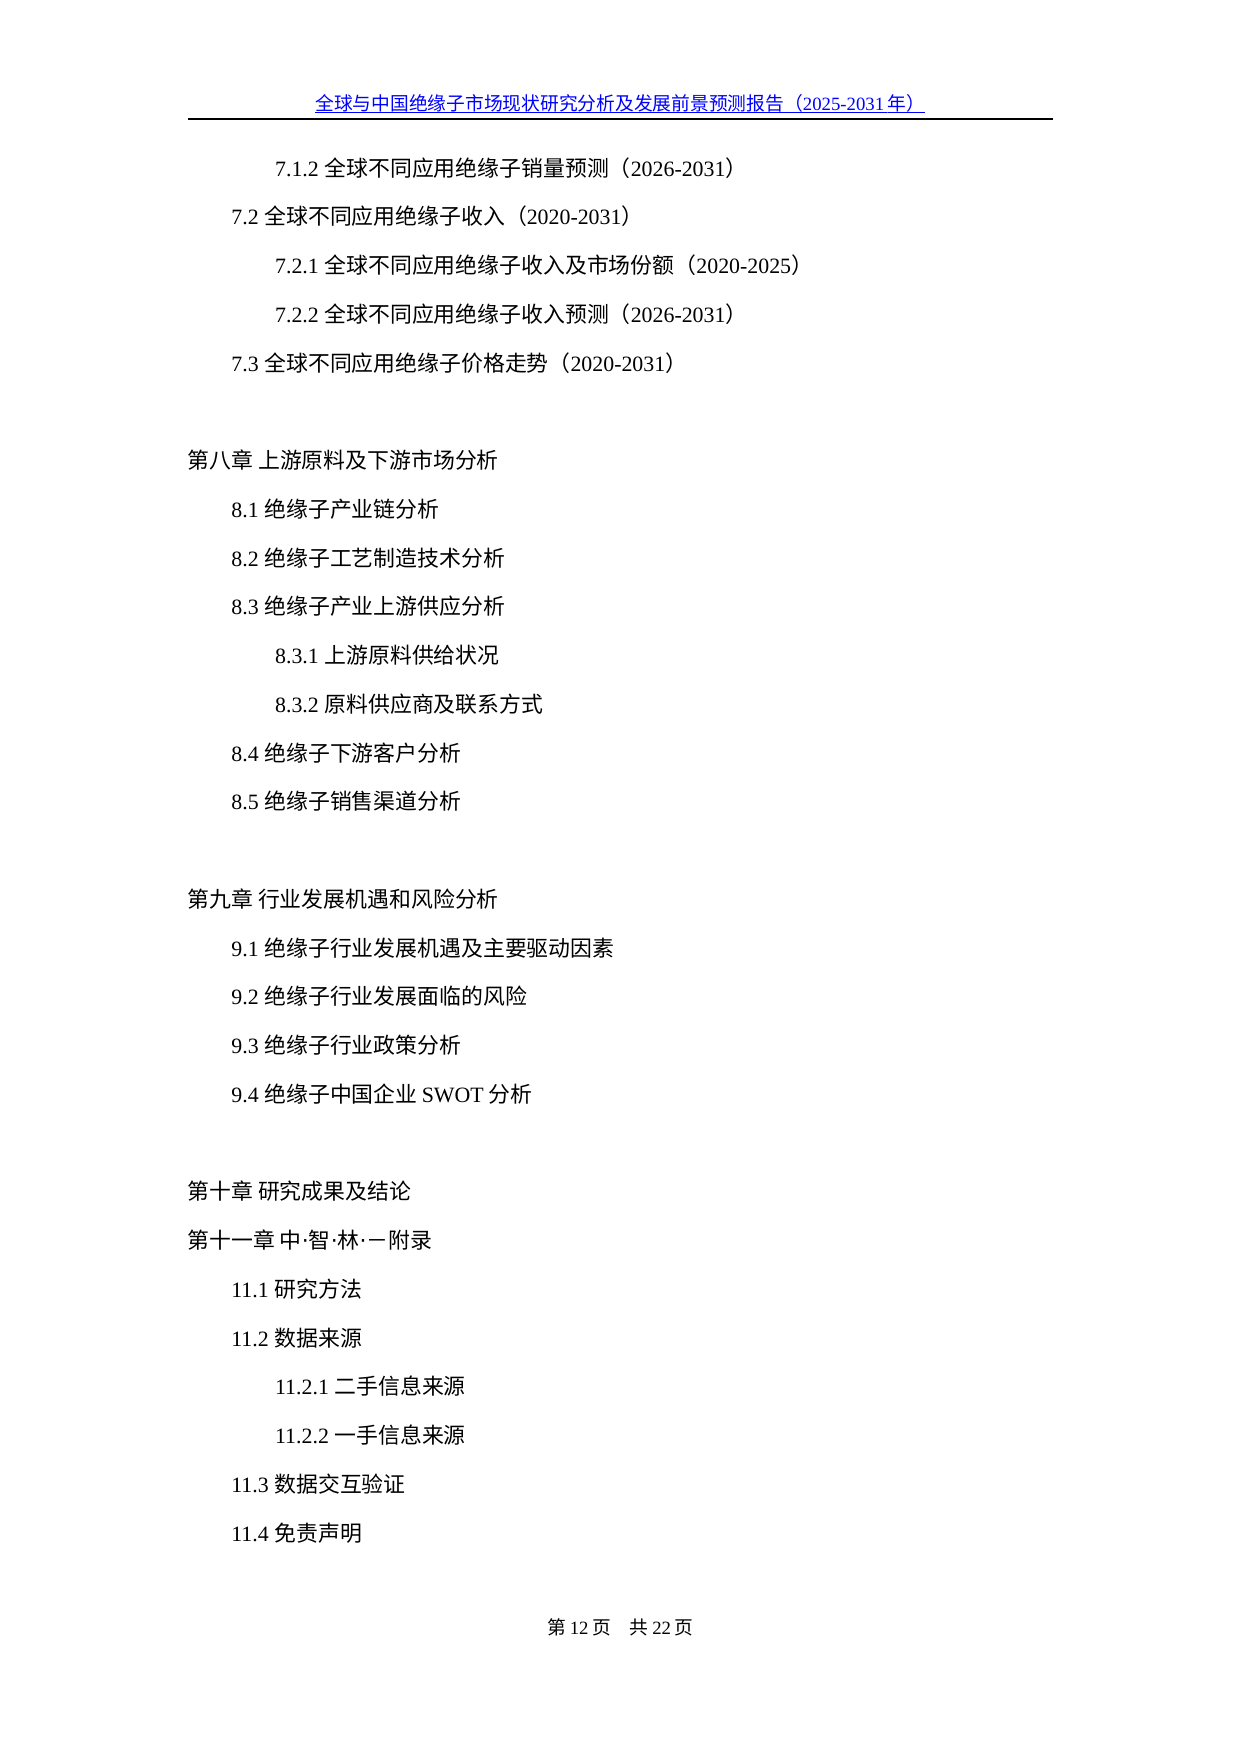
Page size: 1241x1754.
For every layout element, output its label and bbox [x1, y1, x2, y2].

text [187, 150, 1053, 1548]
